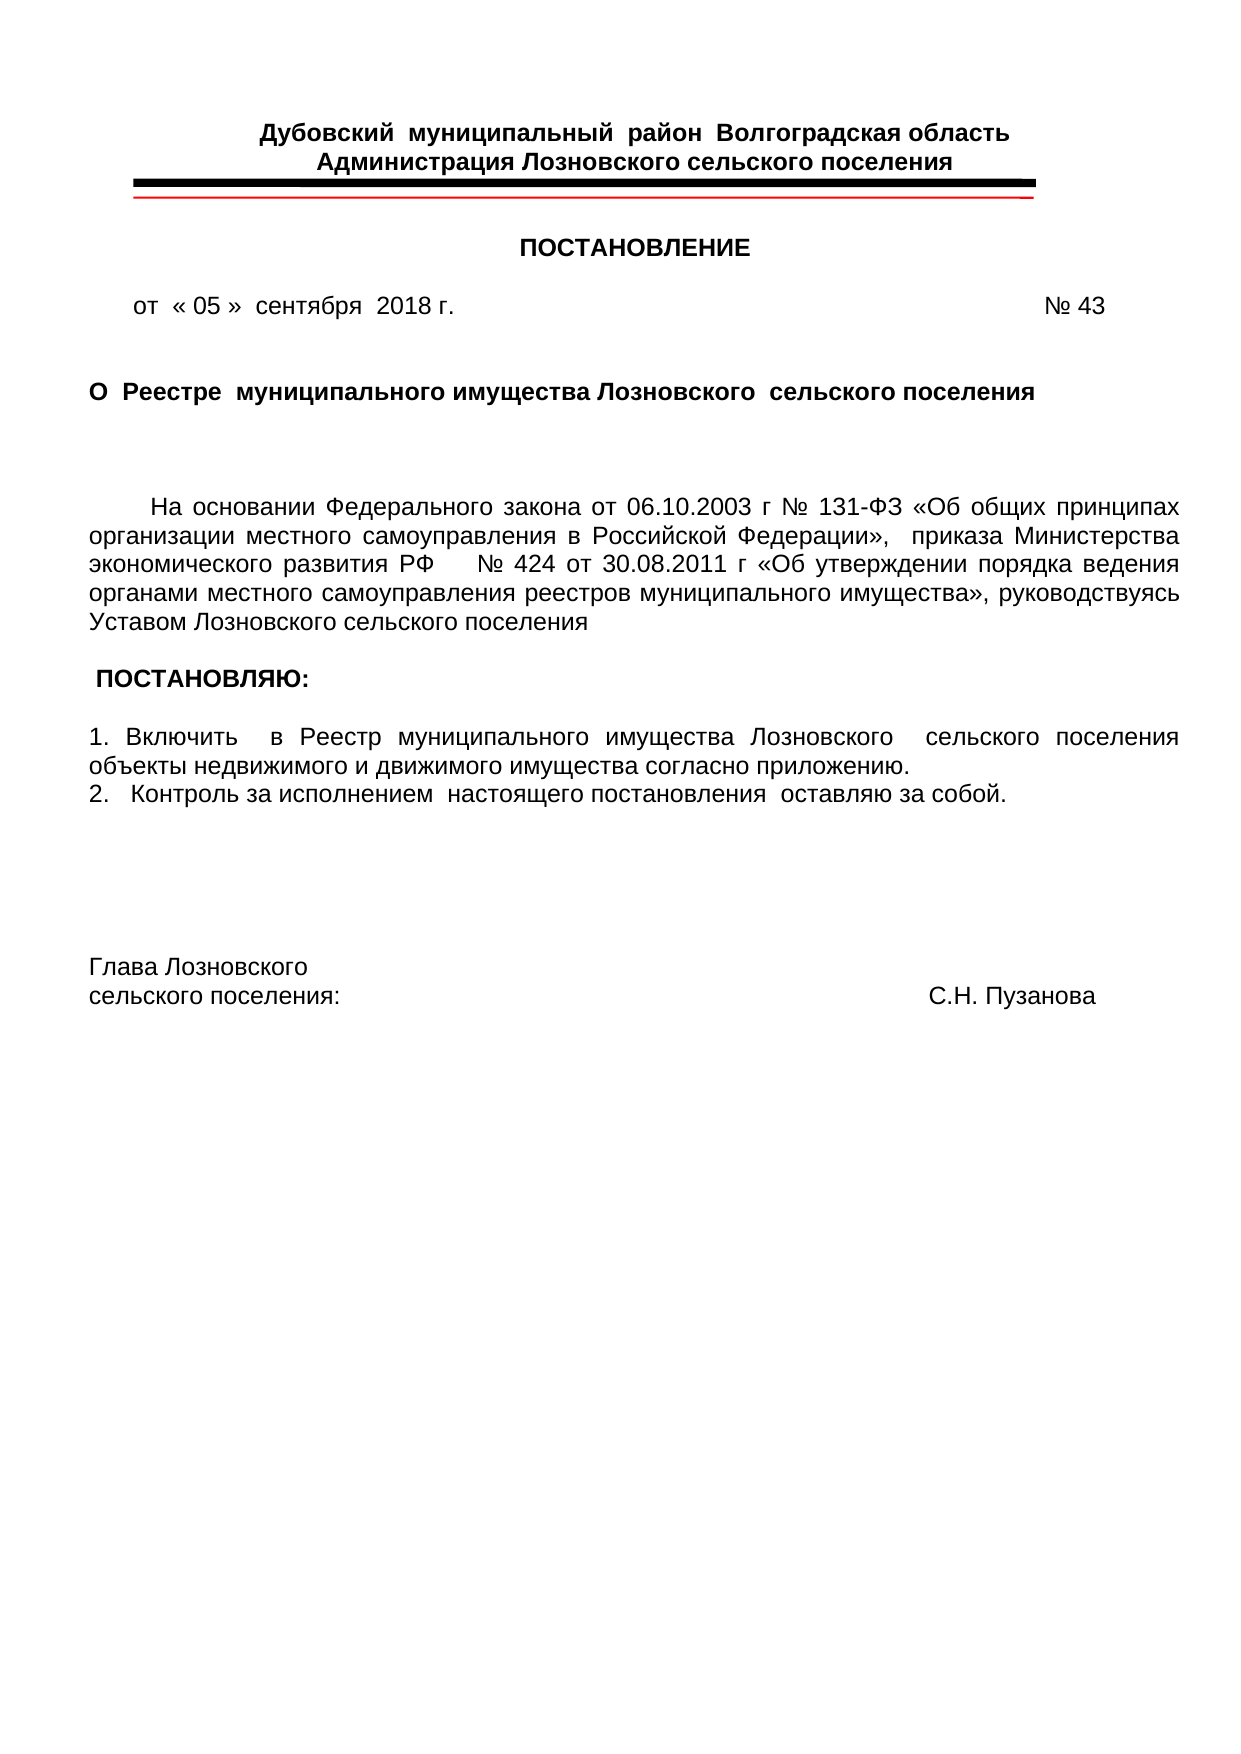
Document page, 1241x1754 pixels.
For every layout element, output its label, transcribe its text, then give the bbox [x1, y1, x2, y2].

subtitle Дубовский муниципальный район Волгоградская область [89, 118, 1181, 147]
text сельского поселения: С.Н. Пузанова [89, 981, 1181, 1009]
text 2. Контроль за исполнением настоящего постановления оставляю за собой. [89, 779, 1181, 808]
text ПОСТАНОВЛЕНИЕ [89, 233, 1181, 262]
text 1. Включить в Реестр муниципального имущества Лозновского сельского поселения объекты недвижимого и движимого имущества согласно приложению. [89, 722, 1181, 779]
text ПОСТАНОВЛЯЮ: [89, 664, 1181, 693]
text На основании Федерального закона от 06.10.2003 г № 131-ФЗ «Об общих принципах организации местного самоуправления в Российской Федерации», приказа Министерства экономического развития РФ № 424 от 30.08.2011 г «Об утверждении порядка ведения органами местного самоуправления реестров муниципального имущества», руководствуясь Уставом Лозновского сельского поселения [89, 492, 1181, 636]
text Глава Лозновского [89, 952, 1181, 981]
subtitle Администрация Лозновского сельского поселения [89, 147, 1181, 176]
text от « 05 » сентября 2018 г. № 43 [133, 291, 1205, 319]
text О Реестре муниципального имущества Лозновского сельского поселения [89, 377, 1181, 406]
